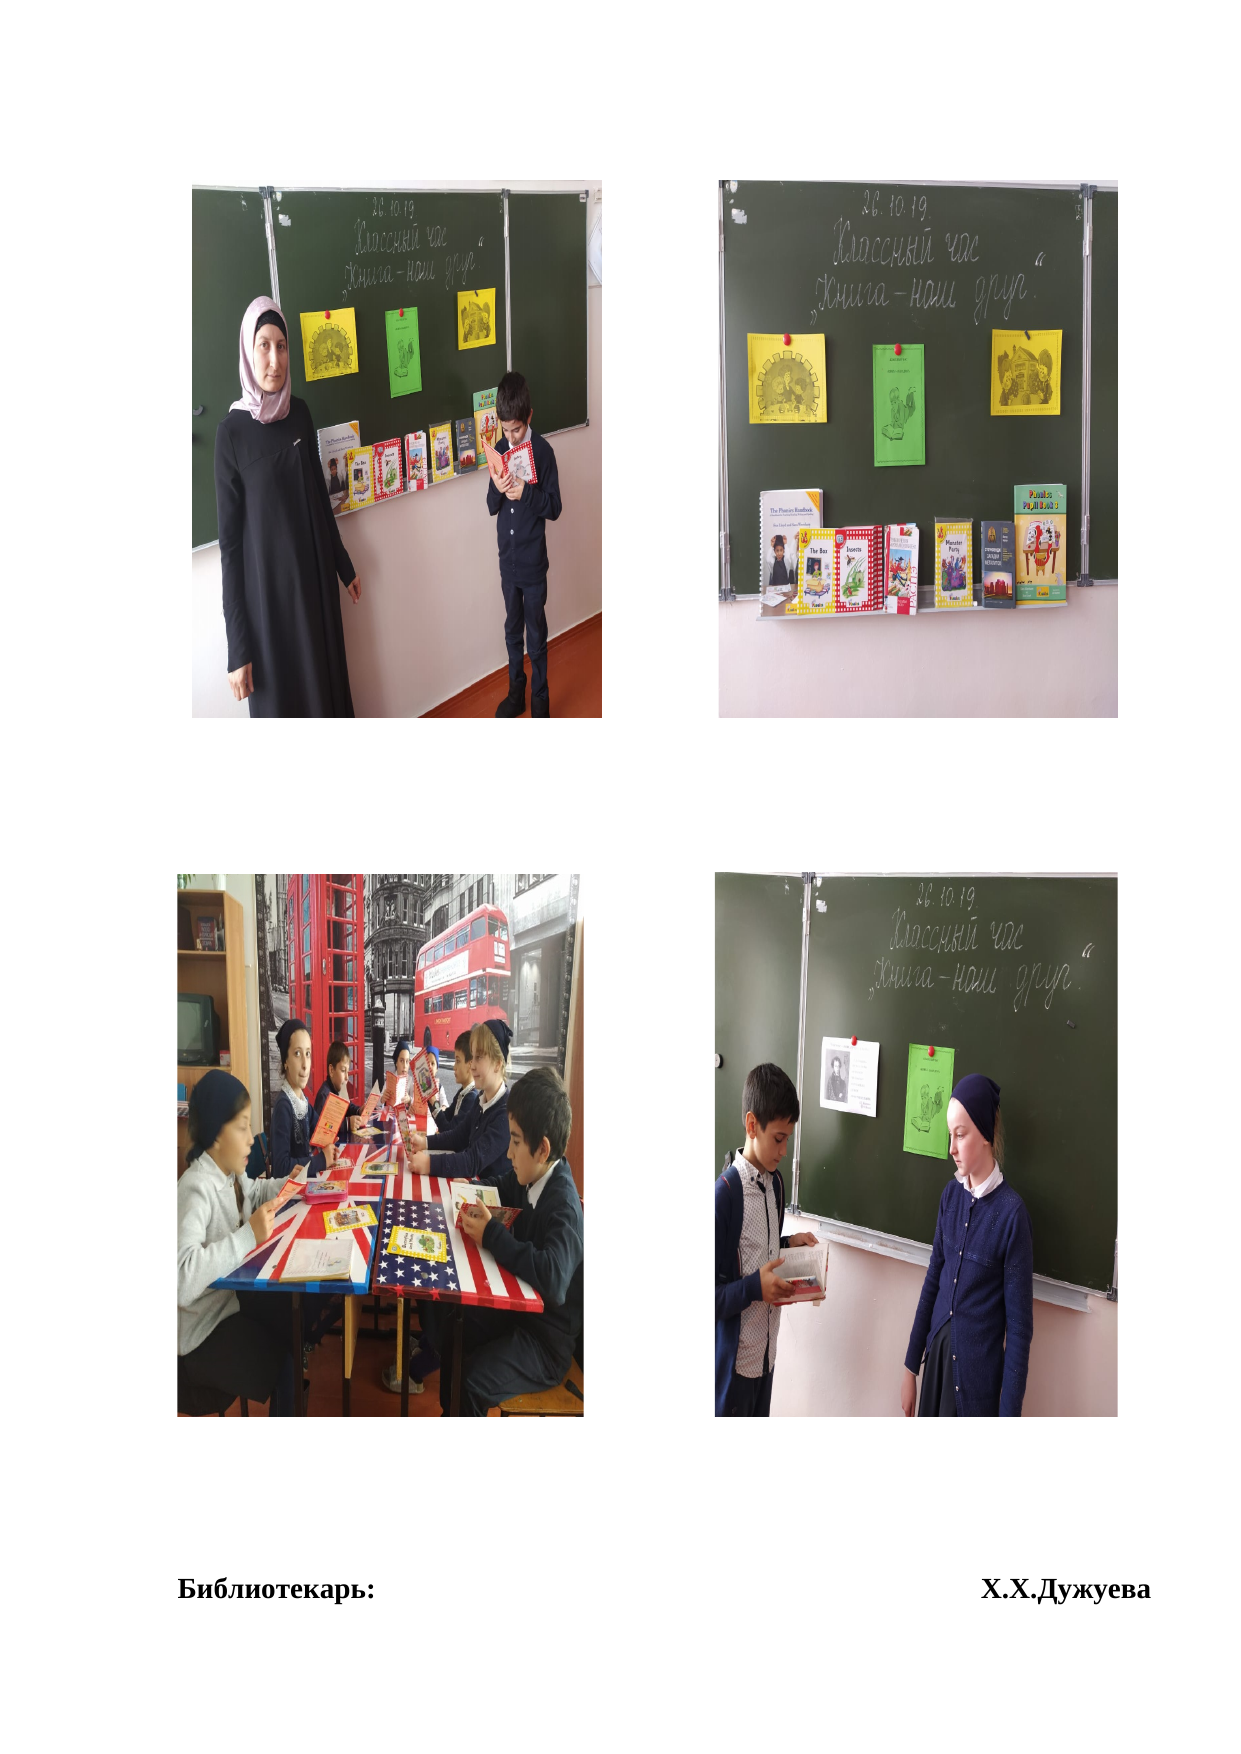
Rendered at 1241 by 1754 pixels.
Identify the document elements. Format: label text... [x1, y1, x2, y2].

picture [718, 180, 1118, 718]
text Библиотекарь: Х.Х.Дужуева [177, 1571, 1152, 1604]
picture [192, 180, 602, 718]
picture [714, 872, 1118, 1417]
picture [177, 874, 584, 1417]
